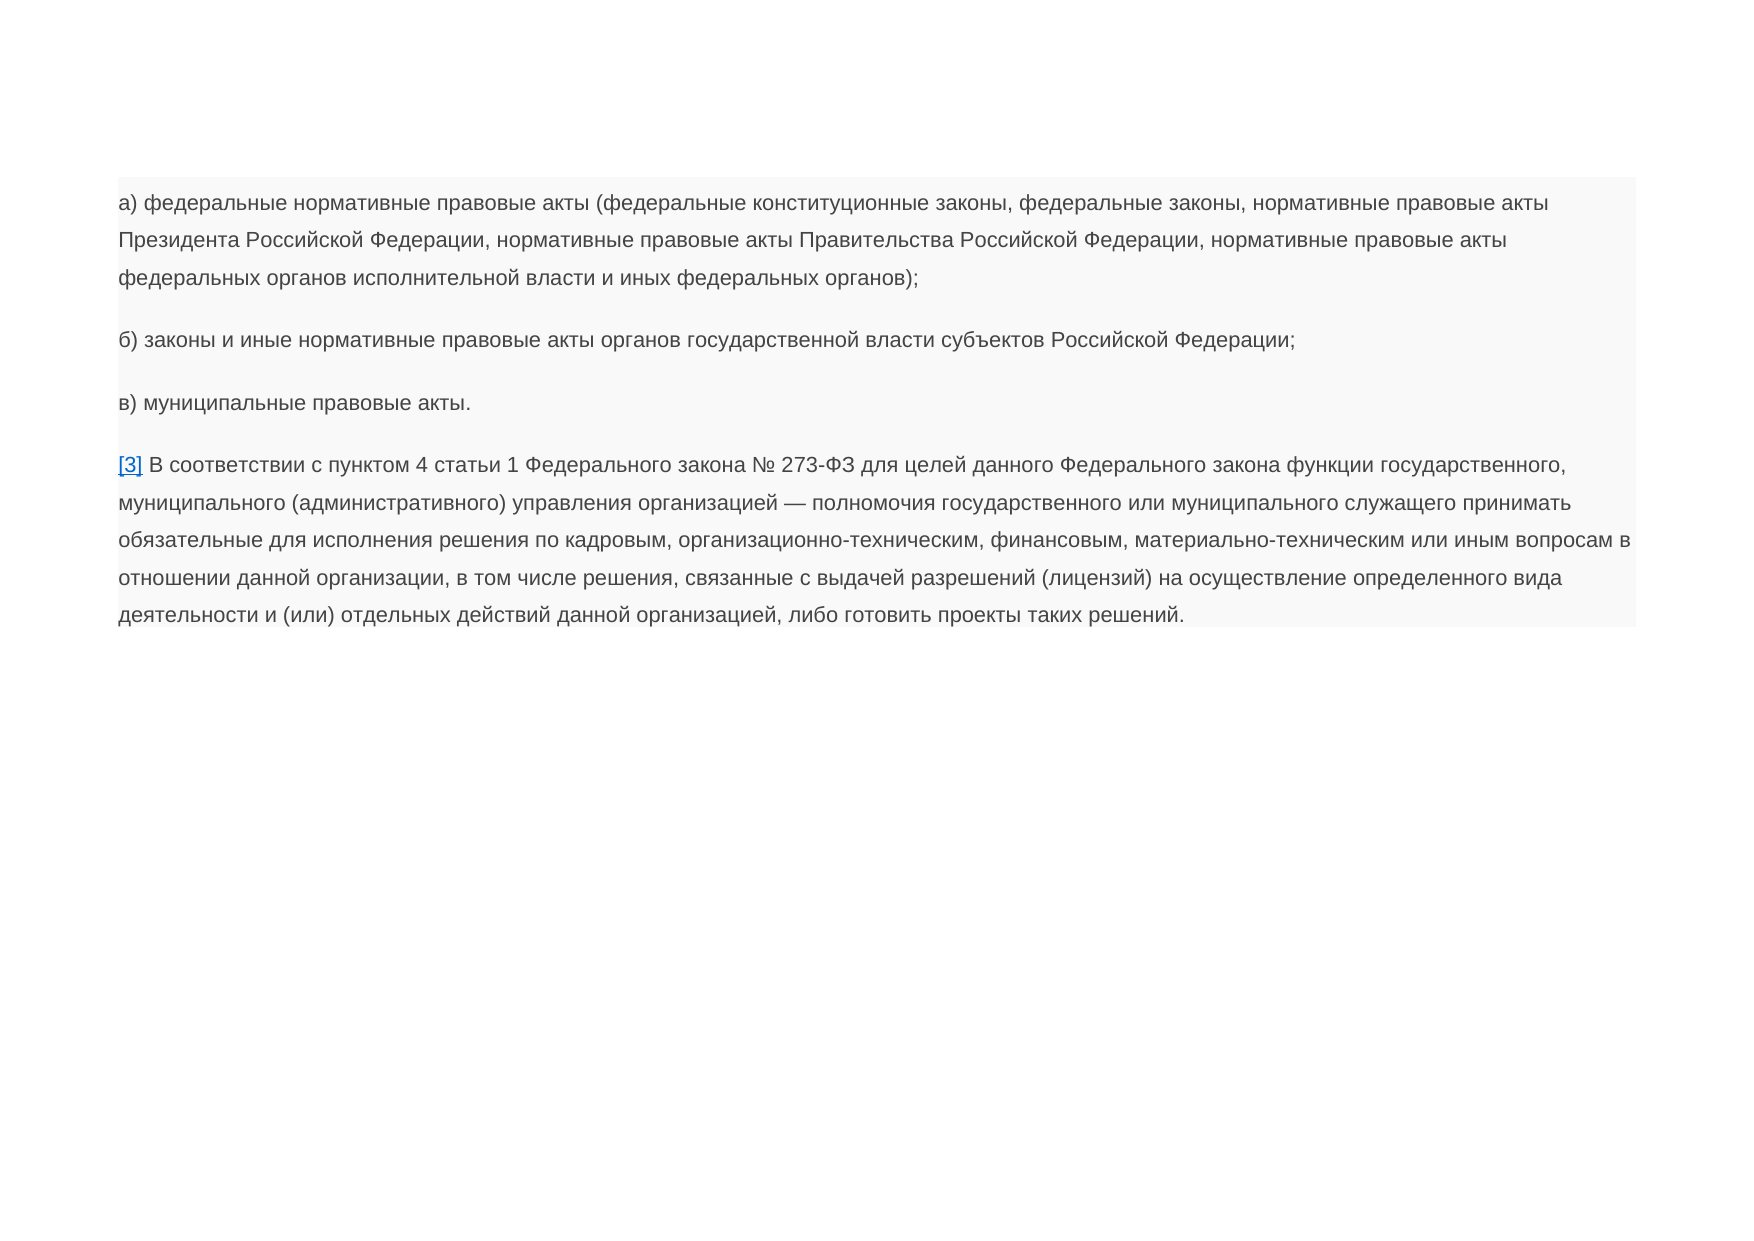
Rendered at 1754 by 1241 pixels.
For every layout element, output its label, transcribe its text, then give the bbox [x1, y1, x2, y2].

text в) муниципальные правовые акты. [118, 377, 1636, 415]
text [3] В соответствии с пунктом 4 статьи 1 Федерального закона № 273-ФЗ для целей данного Федерального закона функции государственного, муниципального (административного) управления организацией — полномочия государственного или муниципального служащего принимать обязательные для исполнения решения по кадровым, организационно-техническим, финансовым, материально-техническим или иным вопросам в отношении данной организации, в том числе решения, связанные с выдачей разрешений (лицензий) на осуществление определенного вида деятельности и (или) отдельных действий данной организацией, либо готовить проекты таких решений. [118, 440, 1636, 627]
text б) законы и иные нормативные правовые акты органов государственной власти субъектов Российской Федерации; [118, 315, 1636, 352]
text а) федеральные нормативные правовые акты (федеральные конституционные законы, федеральные законы, нормативные правовые акты Президента Российской Федерации, нормативные правовые акты Правительства Российской Федерации, нормативные правовые акты федеральных органов исполнительной власти и иных федеральных органов); [118, 177, 1636, 290]
